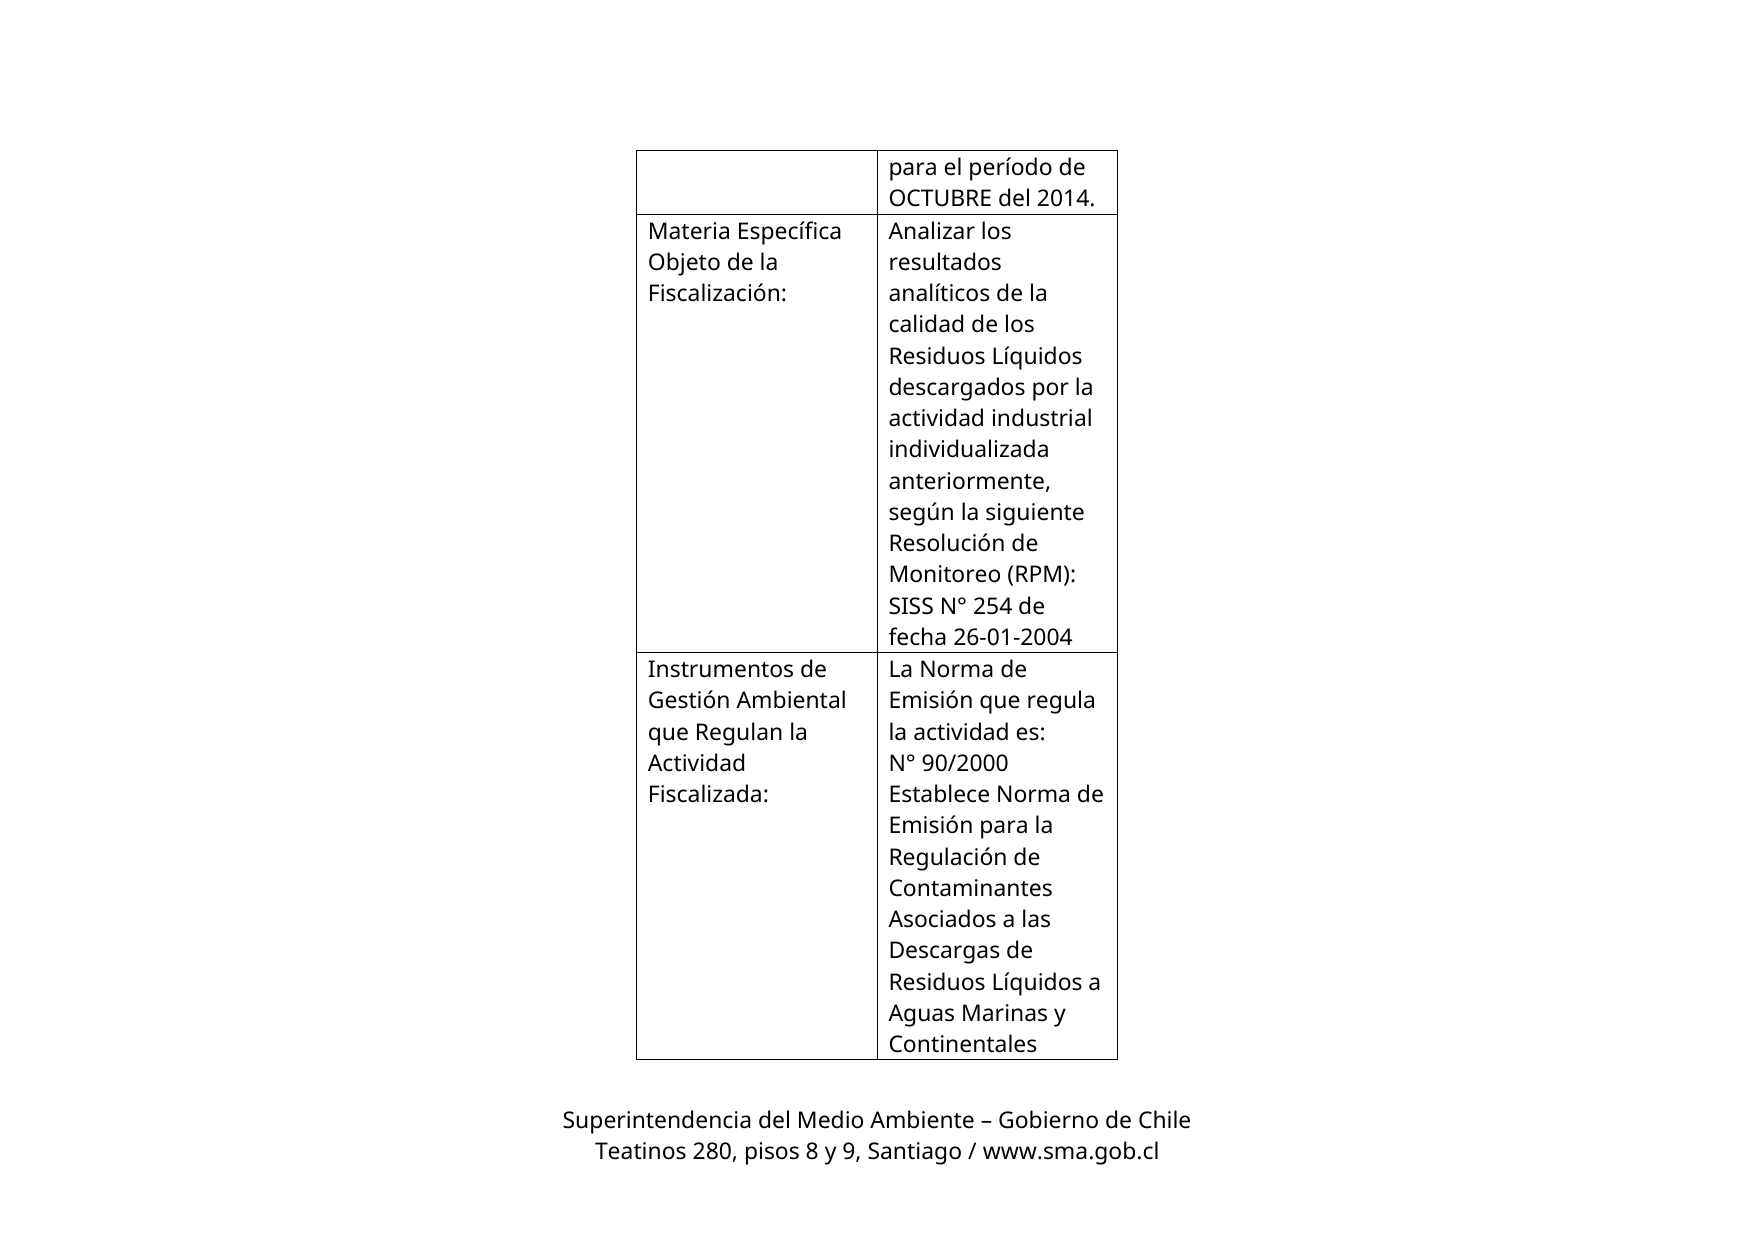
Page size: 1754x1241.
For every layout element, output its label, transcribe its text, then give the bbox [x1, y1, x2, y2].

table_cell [637, 653, 877, 1059]
table_cell Materia Específica Objeto de la Fiscalización: [637, 215, 877, 652]
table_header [637, 151, 877, 213]
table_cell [878, 653, 1117, 1059]
table_cell Analizar los resultados analíticos de la calidad de los Residuos Líquidos descargados por la actividad industrial individualizada anteriormente, según la siguiente Resolución de Monitoreo (RPM): SISS N° 254 de fecha 26-01-2004 [878, 215, 1117, 652]
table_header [878, 151, 1117, 213]
